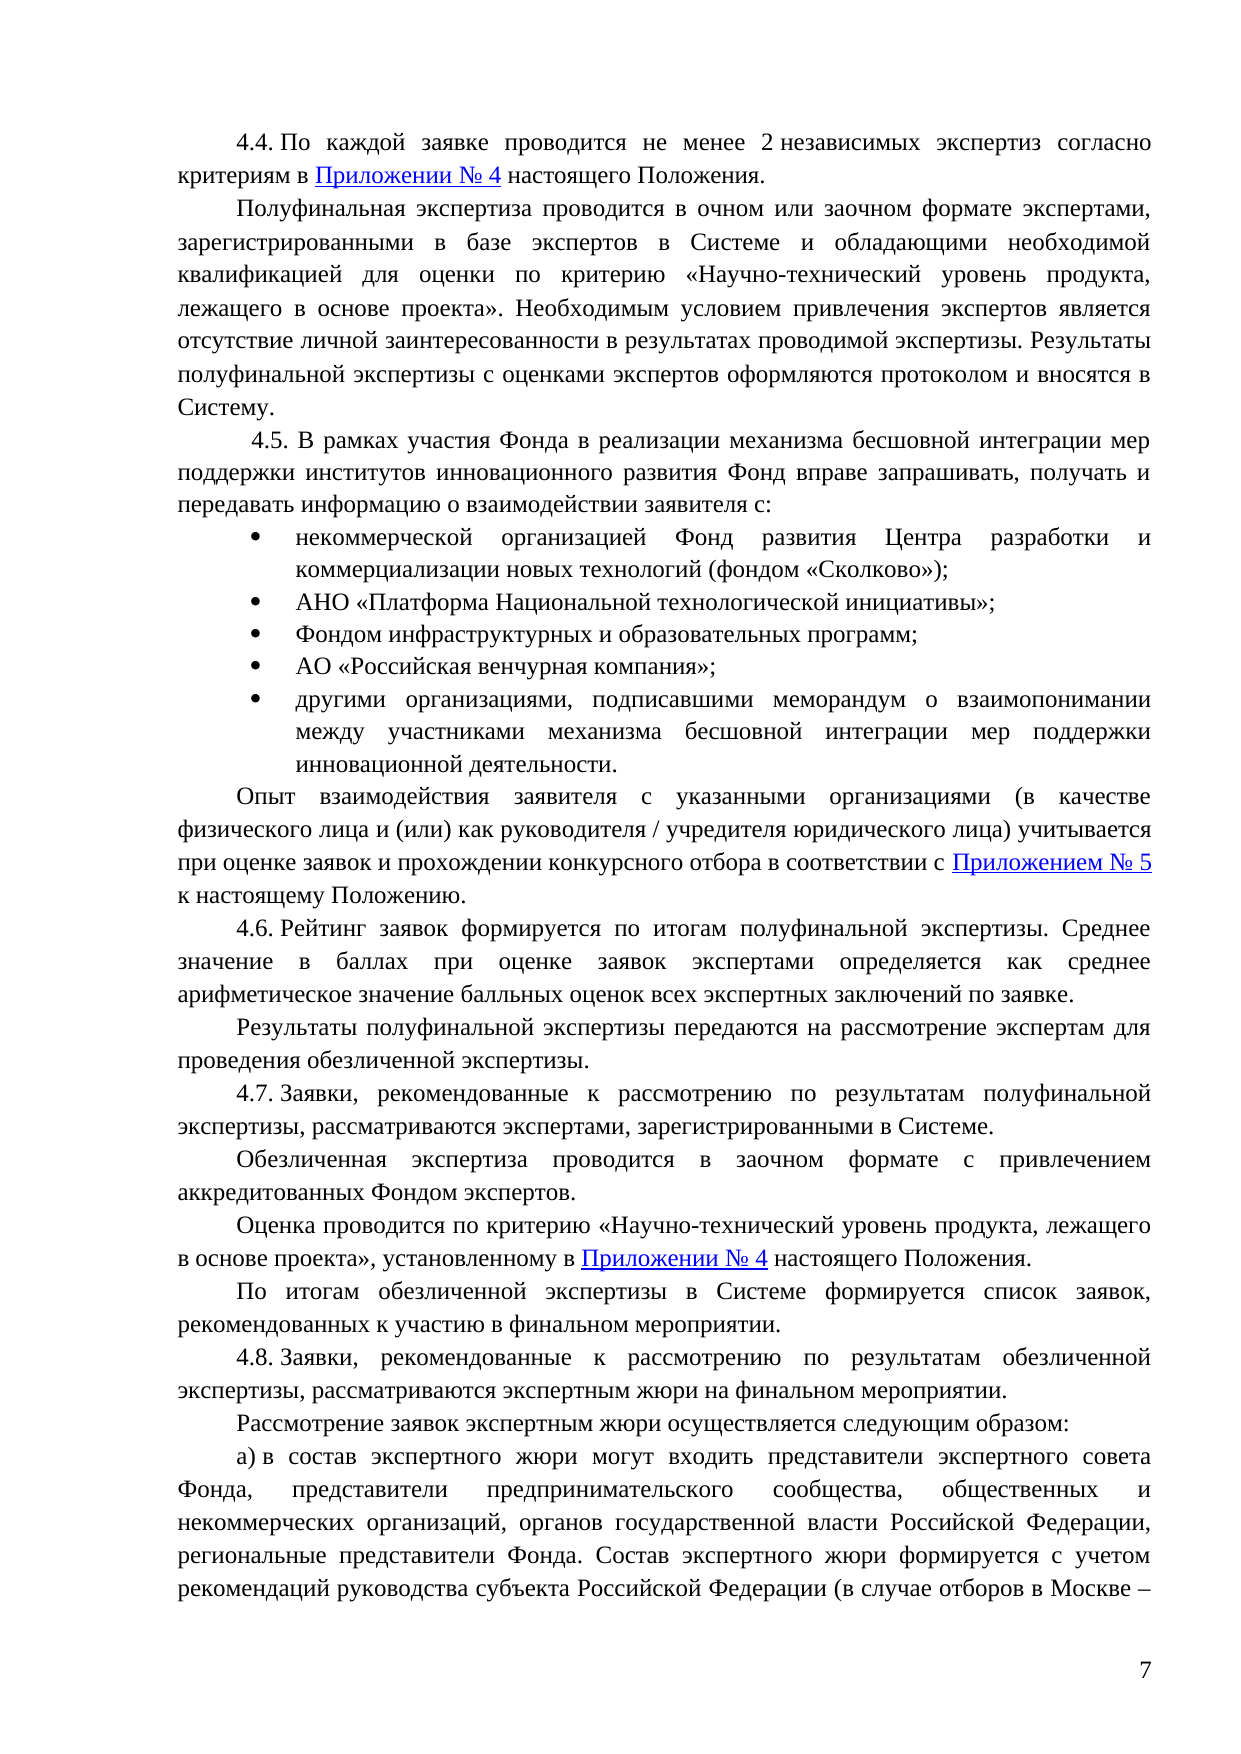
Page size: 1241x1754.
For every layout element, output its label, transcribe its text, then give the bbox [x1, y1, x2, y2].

text Рассмотрение заявок экспертным жюри осуществляется следующим образом: [177, 1408, 1152, 1437]
text 4.7. Заявки, рекомендованные к рассмотрению по результатам полуфинальной экспертизы, рассматриваются экспертами, зарегистрированными в Системе. [177, 1078, 1152, 1140]
text 4.5. В рамках участия Фонда в реализации механизма бесшовной интеграции мер поддержки институтов инновационного развития Фонд вправе запрашивать, получать и передавать информацию о взаимодействии заявителя с: [177, 425, 1152, 518]
text Опыт взаимодействия заявителя с указанными организациями (в качестве физического лица и (или) как руководителя / учредителя юридического лица) учитывается при оценке заявок и прохождении конкурсного отбора в соответствии с Приложением № 5 к настоящему Положению. [177, 781, 1152, 909]
list некоммерческой организацией Фонд развития Центра разработки и коммерциализации новых технологий (фондом «Сколково»); [251, 522, 1152, 583]
text 4.8. Заявки, рекомендованные к рассмотрению по результатам обезличенной экспертизы, рассматриваются экспертным жюри на финальном мероприятии. [177, 1342, 1152, 1404]
list Фондом инфраструктурных и образовательных программ; [251, 619, 1152, 648]
text 4.4. По каждой заявке проводится не менее 2 независимых экспертиз согласно критериям в Приложении № 4 настоящего Положения. [177, 127, 1152, 189]
list другими организациями, подписавшими меморандум о взаимопонимании между участниками механизма бесшовной интеграции мер поддержки инновационной деятельности. [251, 684, 1152, 777]
text Результаты полуфинальной экспертизы передаются на рассмотрение экспертам для проведения обезличенной экспертизы. [177, 1012, 1152, 1074]
text Полуфинальная экспертиза проводится в очном или заочном формате экспертами, зарегистрированными в базе экспертов в Системе и обладающими необходимой квалификацией для оценки по критерию «Научно-технический уровень продукта, лежащего в основе проекта». Необходимым условием привлечения экспертов является отсутствие личной заинтересованности в результатах проводимой экспертизы. Результаты полуфинальной экспертизы с оценками экспертов оформляются протоколом и вносятся в Систему. [177, 193, 1152, 420]
text Обезличенная экспертиза проводится в заочном формате с привлечением аккредитованных Фондом экспертов. [177, 1144, 1152, 1206]
list АНО «Платформа Национальной технологической инициативы»; [251, 587, 1152, 615]
text Оценка проводится по критерию «Научно-технический уровень продукта, лежащего в основе проекта», установленному в Приложении № 4 настоящего Положения. [177, 1210, 1152, 1272]
list АО «Российская венчурная компания»; [251, 651, 1152, 680]
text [177, 1441, 1152, 1602]
text По итогам обезличенной экспертизы в Системе формируется список заявок, рекомендованных к участию в финальном мероприятии. [177, 1276, 1152, 1338]
text 4.6. Рейтинг заявок формируется по итогам полуфинальной экспертизы. Среднее значение в баллах при оценке заявок экспертами определяется как среднее арифметическое значение балльных оценок всех экспертных заключений по заявке. [177, 913, 1152, 1008]
